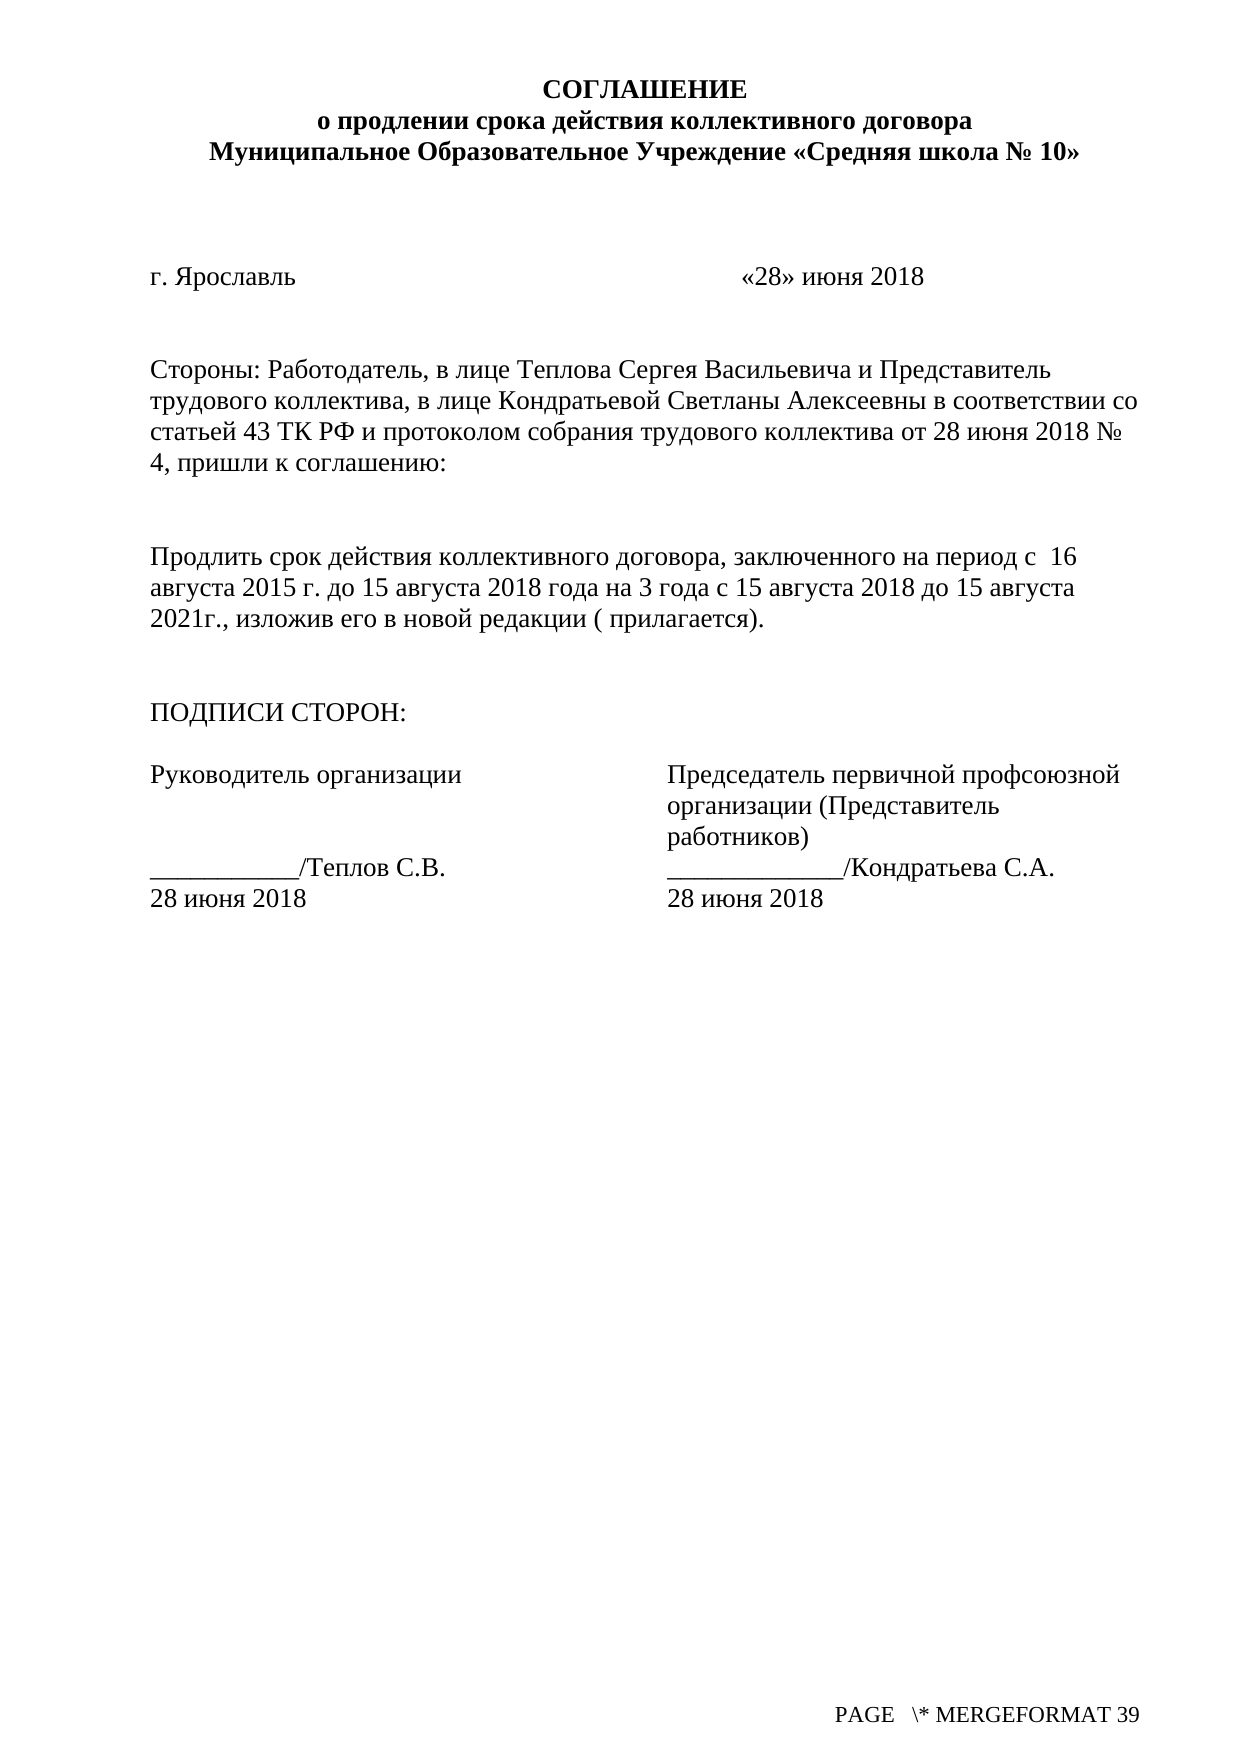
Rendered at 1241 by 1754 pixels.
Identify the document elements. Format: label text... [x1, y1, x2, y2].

text Муниципальное Образовательное Учреждение «Средняя школа № 10» [150, 135, 1139, 166]
text 28 июня 2018 28 июня 2018 [150, 882, 1139, 914]
text Продлить срок действия коллективного договора, заключенного на период с 16 августа 2015 г. до 15 августа 2018 года на 3 года с 15 августа 2018 до 15 августа 2021г., изложив его в новой редакции ( прилагается). [150, 540, 1139, 633]
text г. Ярославль «28» июня 2018 [150, 259, 1139, 291]
text ПОДПИСИ СТОРОН: [150, 696, 1139, 727]
text Руководитель организации Председатель первичной профсоюзной организации (Представитель работников) [150, 758, 1139, 851]
text о продлении срока действия коллективного договора [150, 104, 1139, 135]
text Стороны: Работодатель, в лице Теплова Сергея Васильевича и Представитель трудового коллектива, в лице Кондратьевой Светланы Алексеевны в соответствии со статьей 43 ТК РФ и протоколом собрания трудового коллектива от 28 июня 2018 № 4, пришли к соглашению: [150, 353, 1139, 478]
text СОГЛАШЕНИЕ [150, 73, 1139, 104]
text ___________/Теплов С.В. _____________/Кондратьева С.А. [150, 851, 1139, 882]
